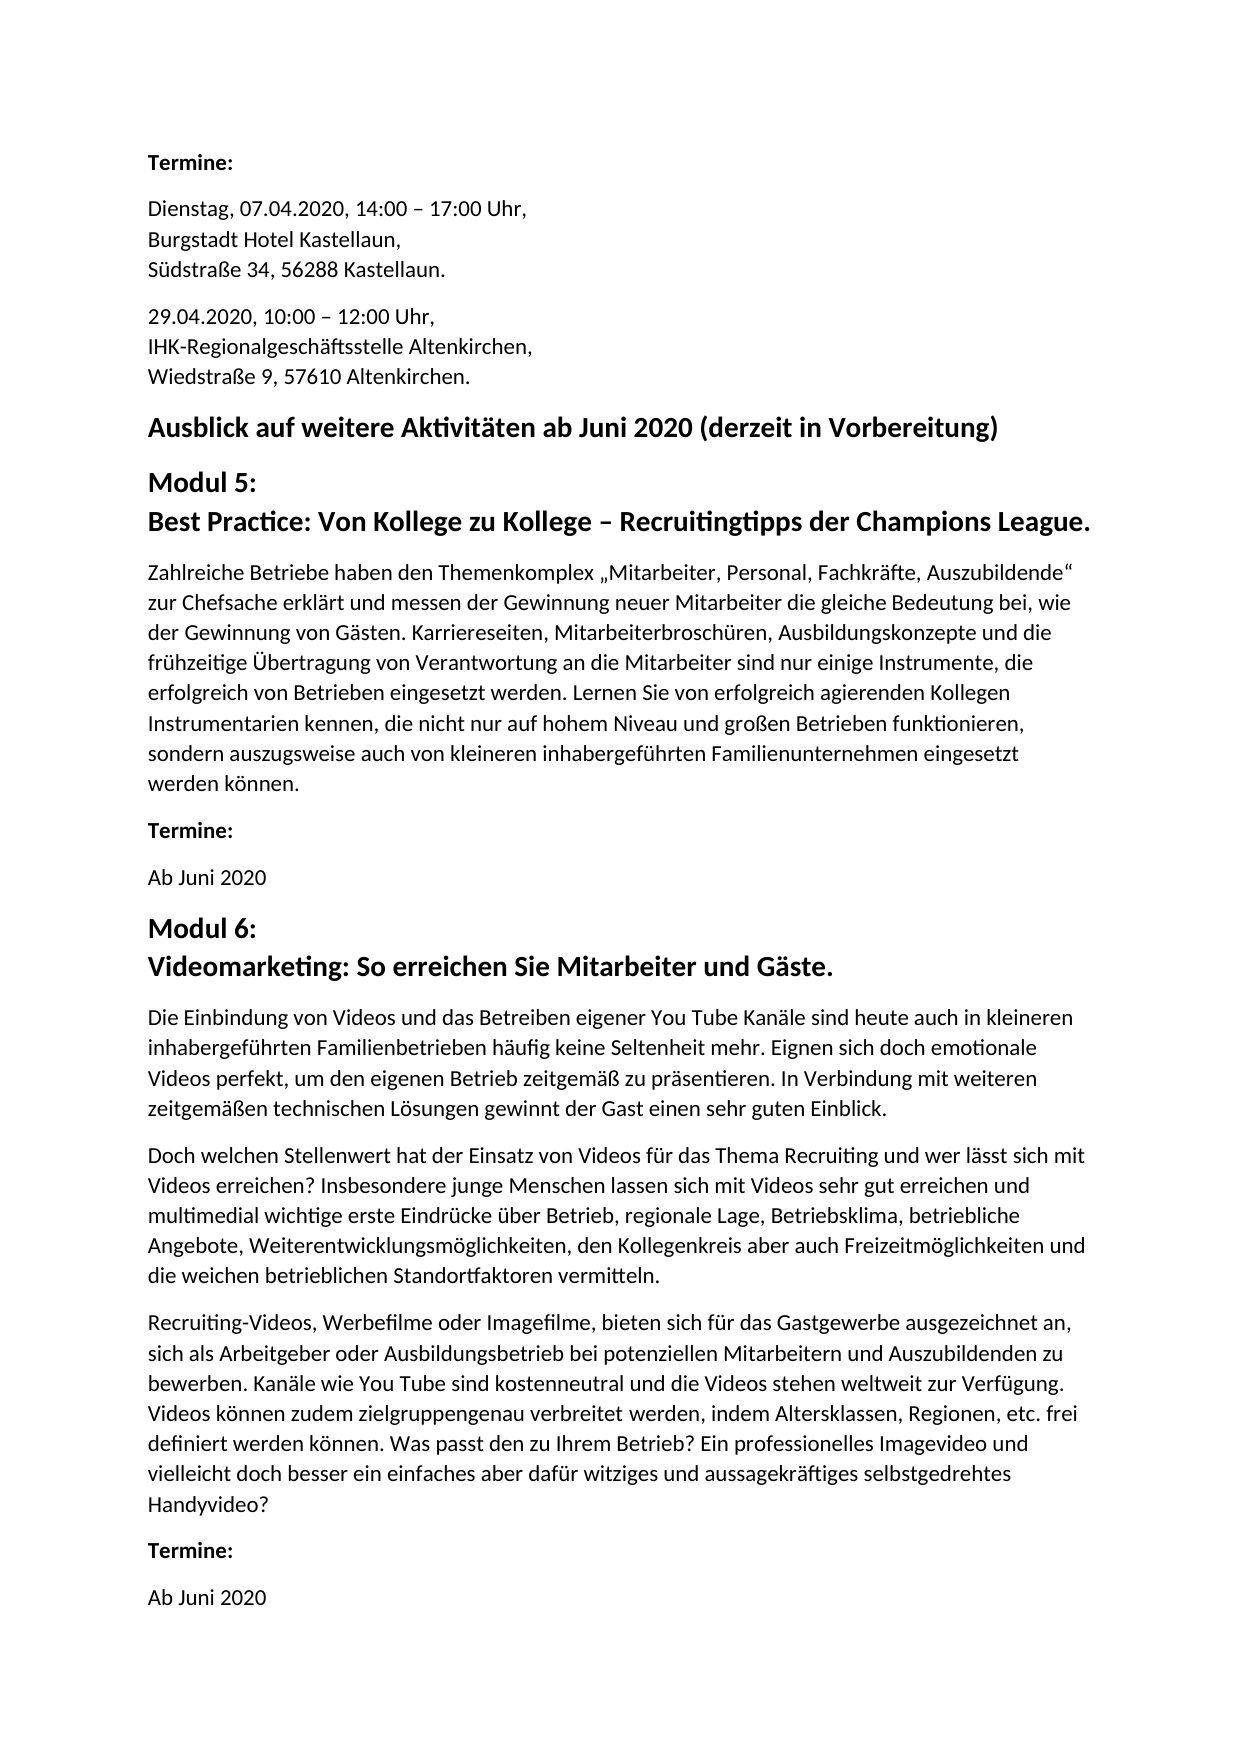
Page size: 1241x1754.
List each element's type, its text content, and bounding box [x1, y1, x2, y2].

text Modul 5: Best Practice: Von Kollege zu Kollege – Recruitingtipps der Champions League. [148, 464, 1093, 538]
text Termine: [148, 148, 1093, 176]
text Zahlreiche Betriebe haben den Themenkomplex „Mitarbeiter, Personal, Fachkräfte, Auszubildende“ zur Chefsache erklärt und messen der Gewinnung neuer Mitarbeiter die gleiche Bedeutung bei, wie der Gewinnung von Gästen. Karriereseiten, Mitarbeiterbroschüren, Ausbildungskonzepte und die frühzeitige Übertragung von Verantwortung an die Mitarbeiter sind nur einige Instrumente, die erfolgreich von Betrieben eingesetzt werden. Lernen Sie von erfolgreich agierenden Kollegen Instrumentarien kennen, die nicht nur auf hohem Niveau und großen Betrieben funktionieren, sondern auszugsweise auch von kleineren inhabergeführten Familienunternehmen eingesetzt werden können. [148, 558, 1093, 797]
text Ausblick auf weitere Aktivitäten ab Juni 2020 (derzeit in Vorbereitung) [148, 409, 1093, 445]
text Ab Juni 2020 [148, 1583, 1093, 1612]
text 29.04.2020, 10:00 – 12:00 Uhr, IHK-Regionalgeschäftsstelle Altenkirchen, Wiedstraße 9, 57610 Altenkirchen. [148, 302, 1093, 390]
text Modul 6: Videomarketing: So erreichen Sie Mitarbeiter und Gäste. [148, 910, 1093, 984]
text Termine: [148, 1537, 1093, 1565]
text Ab Juni 2020 [148, 863, 1093, 891]
text Dienstag, 07.04.2020, 14:00 – 17:00 Uhr, Burgstadt Hotel Kastellaun, Südstraße 34, 56288 Kastellaun. [148, 194, 1093, 283]
text Die Einbindung von Videos und das Betreiben eigener You Tube Kanäle sind heute auch in kleineren inhabergeführten Familienbetrieben häufig keine Seltenheit mehr. Eignen sich doch emotionale Videos perfekt, um den eigenen Betrieb zeitgemäß zu präsentieren. In Verbindung mit weiteren zeitgemäßen technischen Lösungen gewinnt der Gast einen sehr guten Einblick. [148, 1003, 1093, 1122]
text Doch welchen Stellenwert hat der Einsatz von Videos für das Thema Recruiting und wer lässt sich mit Videos erreichen? Insbesondere junge Menschen lassen sich mit Videos sehr gut erreichen und multimedial wichtige erste Eindrücke über Betrieb, regionale Lage, Betriebsklima, betriebliche Angebote, Weiterentwicklungsmöglichkeiten, den Kollegenkreis aber auch Freizeitmöglichkeiten und die weichen betrieblichen Standortfaktoren vermitteln. [148, 1141, 1093, 1290]
text Recruiting-Videos, Werbefilme oder Imagefilme, bieten sich für das Gastgewerbe ausgezeichnet an, sich als Arbeitgeber oder Ausbildungsbetrieb bei potenziellen Mitarbeitern und Auszubildenden zu bewerben. Kanäle wie You Tube sind kostenneutral und die Videos stehen weltweit zur Verfügung. Videos können zudem zielgruppengenau verbreitet werden, indem Altersklassen, Regionen, etc. frei definiert werden können. Was passt den zu Ihrem Betrieb? Ein professionelles Imagevideo und vielleicht doch besser ein einfaches aber dafür witziges und aussagekräftiges selbstgedrehtes Handyvideo? [148, 1308, 1093, 1518]
text Termine: [148, 816, 1093, 844]
